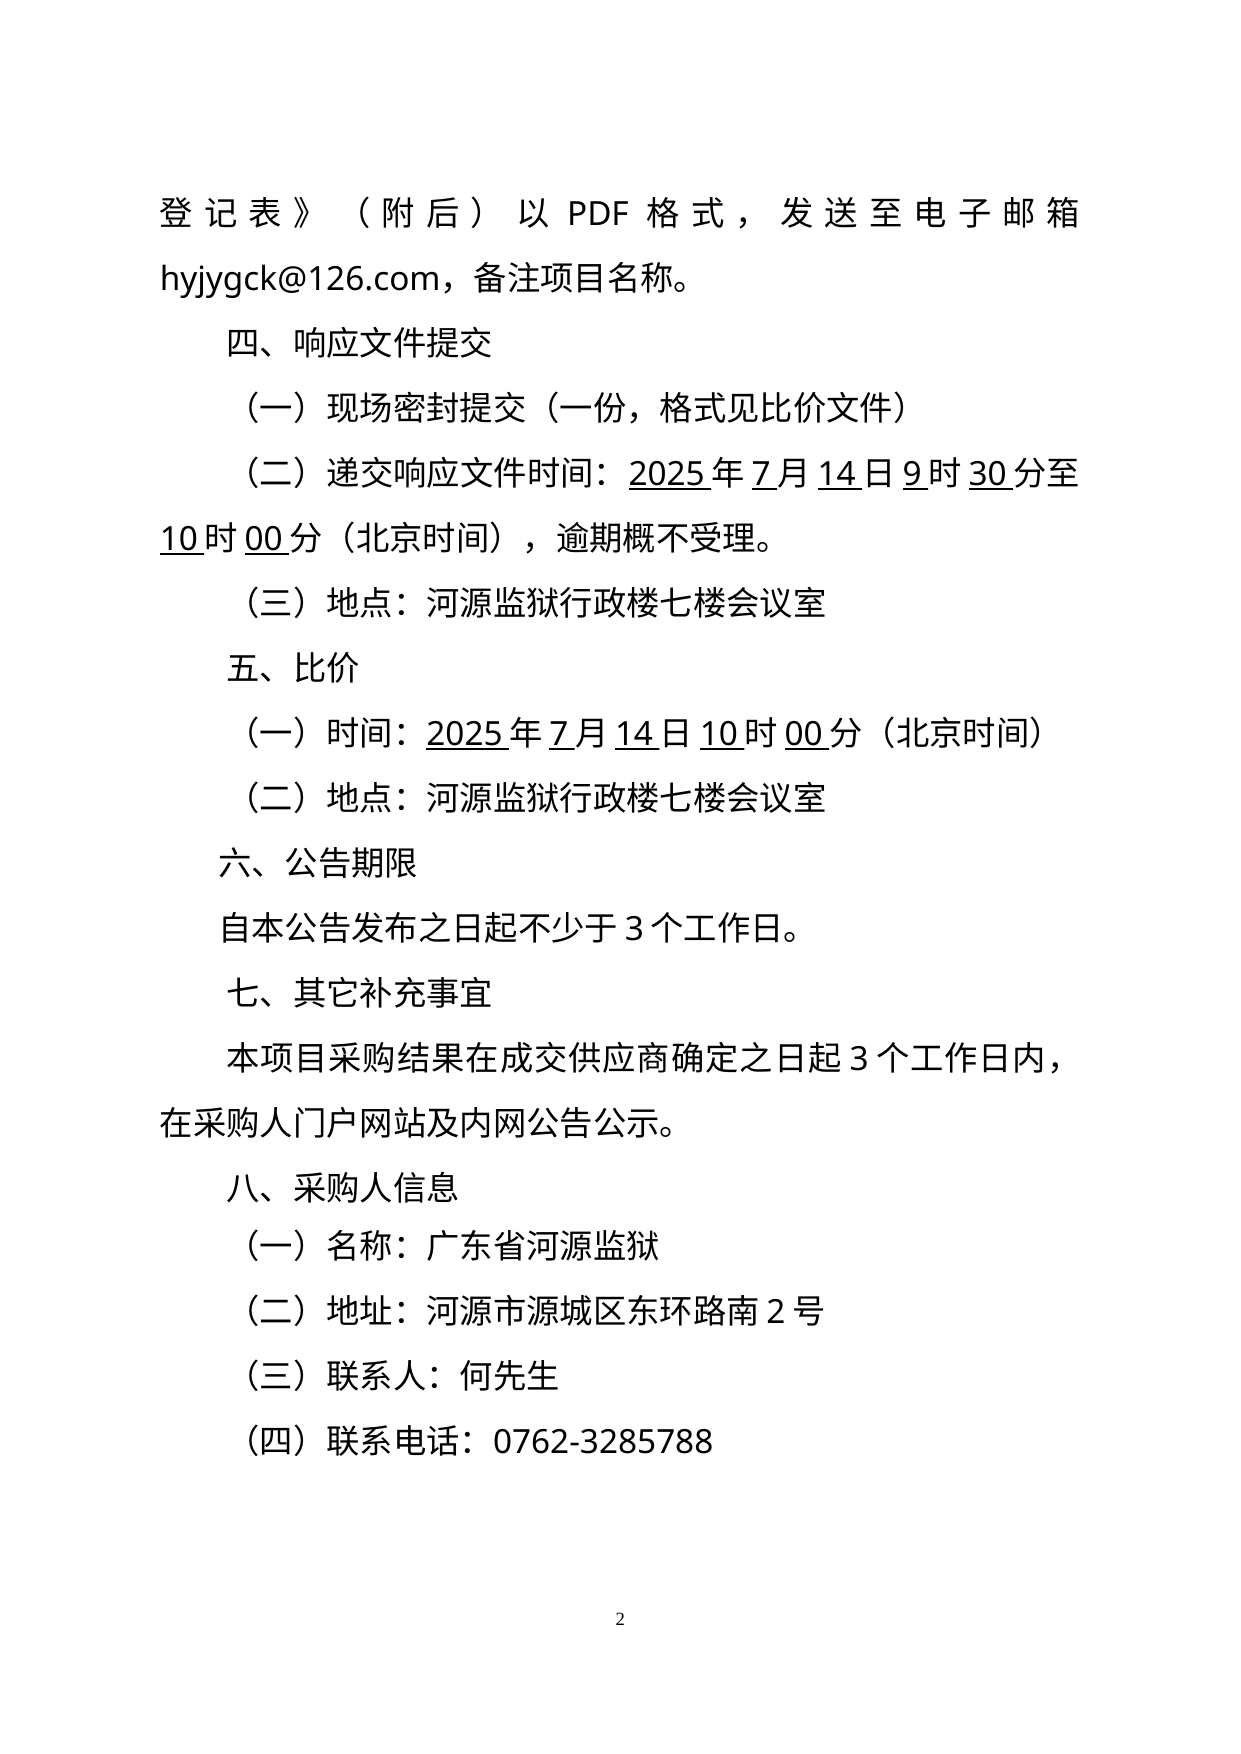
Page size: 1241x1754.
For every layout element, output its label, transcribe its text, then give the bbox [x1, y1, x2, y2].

list （一）现场密封提交（一份，格式见比价文件） [159, 373, 1081, 438]
text （一）名称：广东省河源监狱 [159, 1212, 1081, 1277]
text （四）联系电话：0762-3285788 [159, 1407, 1081, 1472]
list 四、响应文件提交 [159, 308, 1081, 373]
list （二）递交响应文件时间：2025年7月14日9时30分至10时00分（北京时间），逾期概不受理。 [159, 438, 1081, 568]
text （一）时间：2025年7月14日10时00分（北京时间） [159, 698, 1081, 763]
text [159, 178, 1081, 308]
text （二）地址：河源市源城区东环路南2号 [159, 1277, 1081, 1342]
text 六、公告期限 [159, 828, 1081, 893]
text 自本公告发布之日起不少于3个工作日。 [159, 893, 1081, 958]
text 八、采购人信息 [159, 1153, 1081, 1212]
list （三）地点：河源监狱行政楼七楼会议室 [159, 568, 1081, 633]
text （二）地点：河源监狱行政楼七楼会议室 [159, 763, 1081, 828]
text 七、其它补充事宜 [159, 958, 1081, 1023]
text 本项目采购结果在成交供应商确定之日起3个工作日内，在采购人门户网站及内网公告公示。 [159, 1023, 1081, 1153]
text （三）联系人：何先生 [159, 1342, 1081, 1407]
text 五、比价 [159, 633, 1081, 698]
